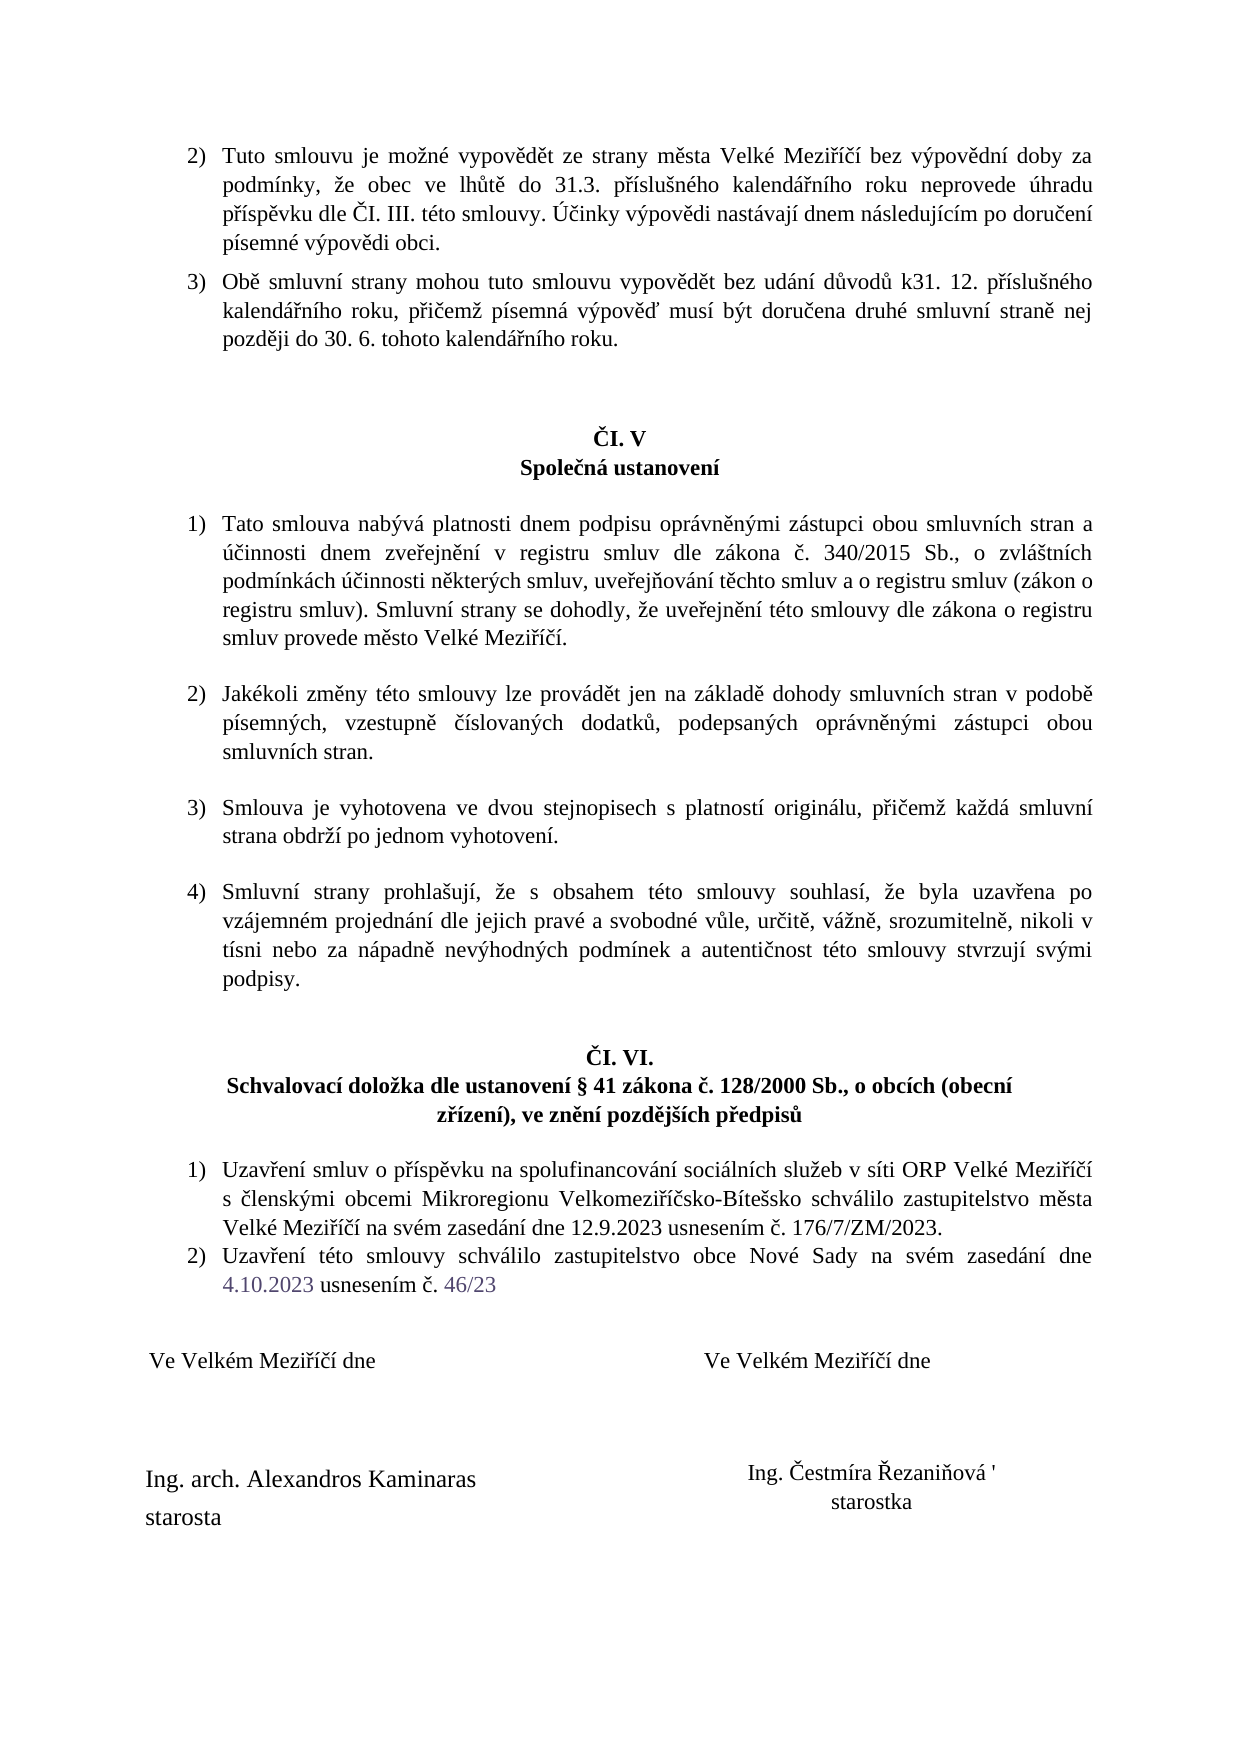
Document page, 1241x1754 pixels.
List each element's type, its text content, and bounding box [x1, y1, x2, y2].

text Ing. arch. Alexandros Kaminaras [145, 1458, 1094, 1495]
text Ve Velkém Meziříčí dne [703, 1347, 1072, 1374]
list Tato smlouva nabývá platnosti dnem podpisu oprávněnými zástupci obou smluvních stran a účinnosti dnem zveřejnění v registru smluv dle zákona č. 340/2015 Sb., o zvláštních podmínkách účinnosti některých smluv, uveřejňování těchto smluv a o registru smluv (zákon o registru smluv). Smluvní strany se dohodly, že uveřejnění této smlouvy dle zákona o registru smluv provede město Velké Meziříčí. [187, 510, 1094, 651]
list Uzavření smluv o příspěvku na spolufinancování sociálních služeb v síti ORP Velké Meziříčí s členskými obcemi Mikroregionu Velkomeziříčsko-Bítešsko schválilo zastupitelstvo města Velké Meziříčí na svém zasedání dne 12.9.2023 usnesením č. 176/7/ZM/2023. [187, 1156, 1094, 1240]
text Společná ustanovení [145, 454, 1094, 480]
text Ing. Čestmíra Řezaniňová ' starostka [733, 1459, 1009, 1514]
text ČI. V [145, 425, 1094, 451]
list Tuto smlouvu je možné vypovědět ze strany města Velké Meziříčí bez výpovědní doby za podmínky, že obec ve lhůtě do 31.3. příslušného kalendářního roku neprovede úhradu příspěvku dle ČI. III. této smlouvy. Účinky výpovědi nastávají dnem následujícím po doručení písemné výpovědi obci. [187, 142, 1094, 255]
list Jakékoli změny této smlouvy lze provádět jen na základě dohody smluvních stran v podobě písemných, vzestupně číslovaných dodatků, podepsaných oprávněnými zástupci obou smluvních stran. [187, 680, 1094, 764]
list Smlouva je vyhotovena ve dvou stejnopisech s platností originálu, přičemž každá smluvní strana obdrží po jednom vyhotovení. [187, 794, 1094, 849]
text Ve Velkém Meziříčí dne [148, 1347, 517, 1374]
text Schvalovací doložka dle ustanovení § 41 zákona č. 128/2000 Sb., o obcích (obecní zřízení), ve znění pozdějších předpisů [145, 1072, 1094, 1127]
list Obě smluvní strany mohou tuto smlouvu vypovědět bez udání důvodů k31. 12. příslušného kalendářního roku, přičemž písemná výpověď musí být doručena druhé smluvní straně nej později do 30. 6. tohoto kalendářního roku. [187, 268, 1094, 352]
list Uzavření této smlouvy schválilo zastupitelstvo obce Nové Sady na svém zasedání dne 4.10.2023 usnesením č. 46/23 [187, 1242, 1094, 1297]
text starosta [145, 1495, 1094, 1533]
text ČI. VI. [145, 1044, 1094, 1070]
list Smluvní strany prohlašují, že s obsahem této smlouvy souhlasí, že byla uzavřena po vzájemném projednání dle jejich pravé a svobodné vůle, určitě, vážně, srozumitelně, nikoli v tísni nebo za nápadně nevýhodných podmínek a autentičnost této smlouvy stvrzují svými podpisy. [187, 878, 1094, 991]
